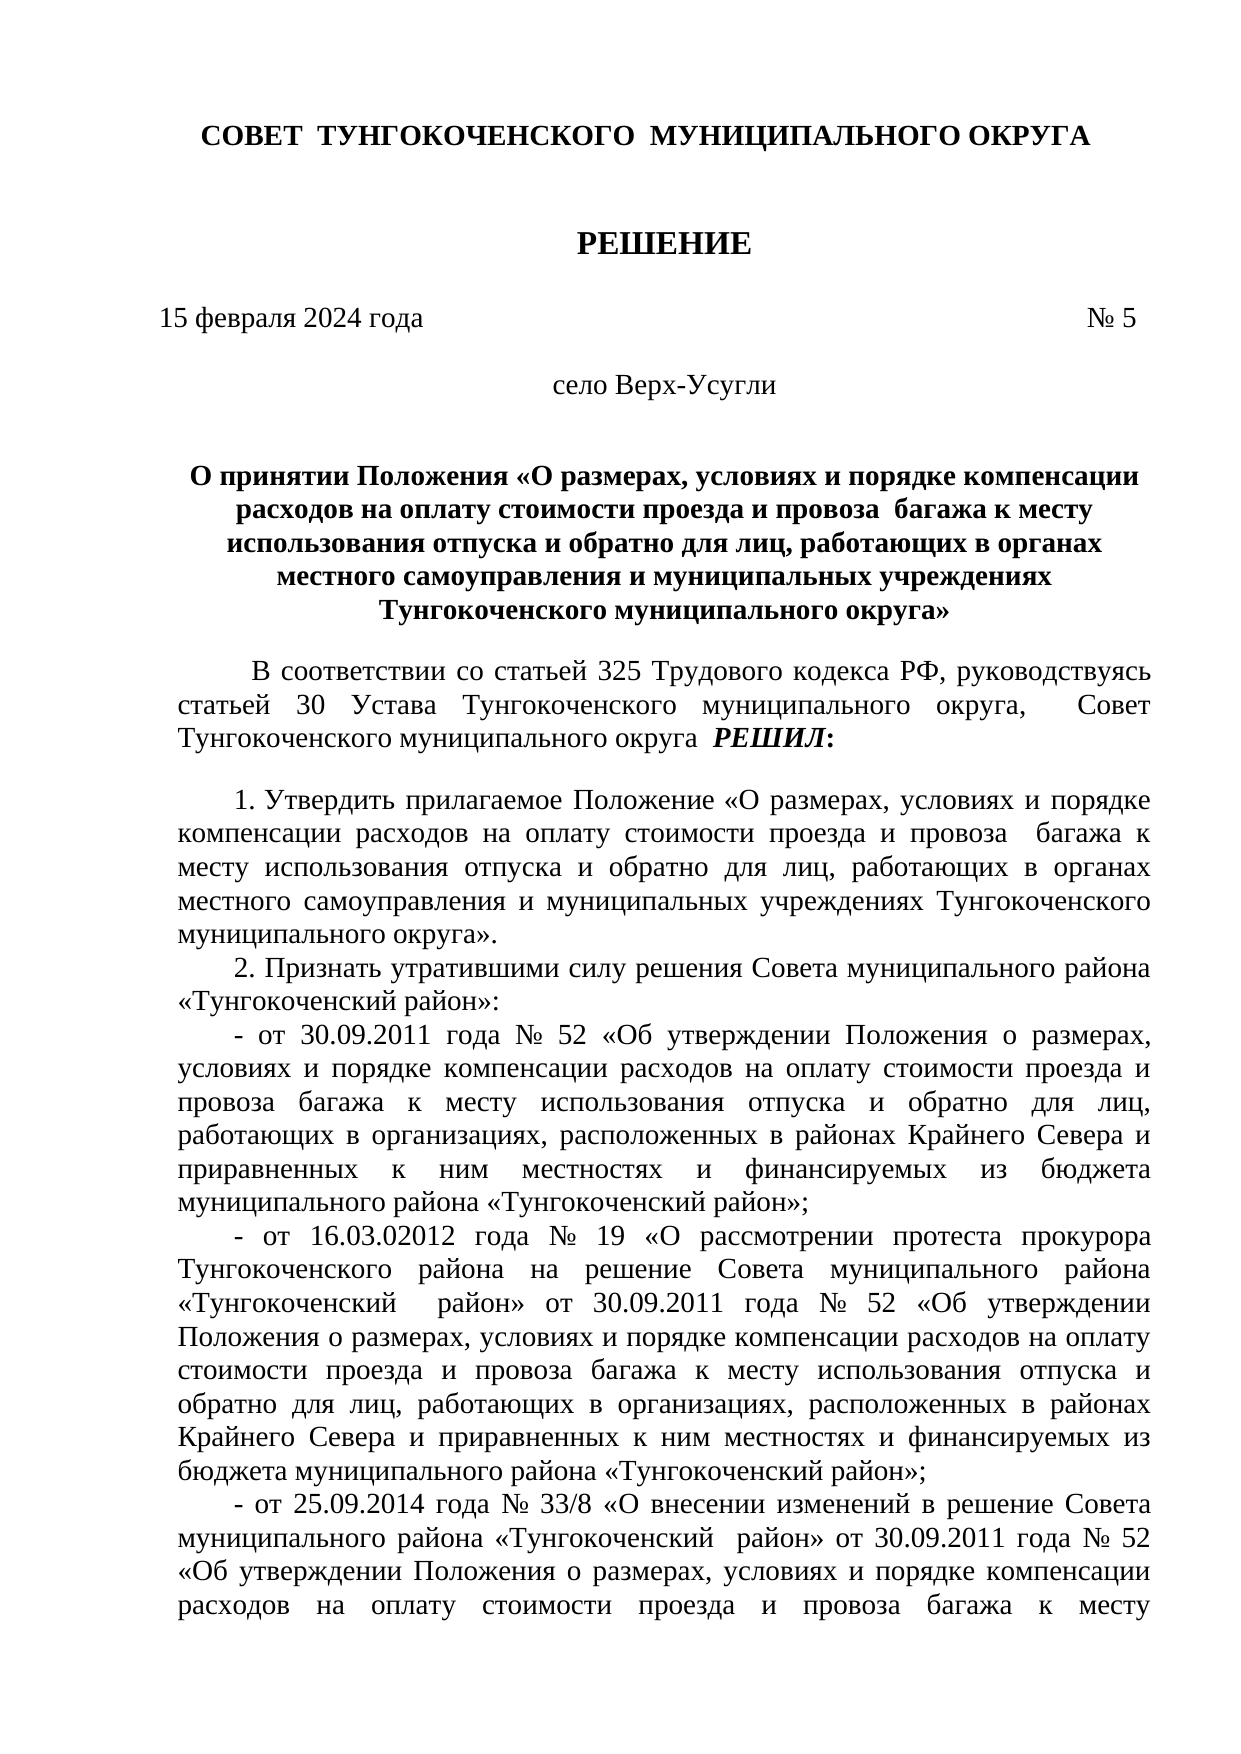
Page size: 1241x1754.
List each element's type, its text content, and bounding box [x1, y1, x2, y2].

text В соответствии со статьей 325 Трудового кодекса РФ, руководствуясь статьей 30 Устава Тунгокоченского муниципального округа, Совет Тунгокоченского муниципального округа РЕШИЛ: [177, 653, 1152, 754]
text СОВЕТ ТУНГОКОЧЕНСКОГО МУНИЦИПАЛЬНОГО ОКРУГА [140, 118, 1152, 152]
text РЕШЕНИЕ [177, 223, 1152, 262]
text - от 16.03.02012 года № 19 «О рассмотрении протеста прокурора Тунгокоченского района на решение Совета муниципального района «Тунгокоченский район» от 30.09.2011 года № 52 «Об утверждении Положения о размерах, условиях и порядке компенсации расходов на оплату стоимости проезда и провоза багажа к месту использования отпуска и обратно для лиц, работающих в организациях, расположенных в районах Крайнего Севера и приравненных к ним местностях и финансируемых из бюджета муниципального района «Тунгокоченский район»; [177, 1218, 1152, 1486]
text О принятии Положения «О размерах, условиях и порядке компенсации расходов на оплату стоимости проезда и провоза багажа к месту использования отпуска и обратно для лиц, работающих в органах местного самоуправления и муниципальных учреждениях Тунгокоченского муниципального округа» [177, 458, 1152, 625]
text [177, 1486, 1152, 1621]
text село Верх-Усугли [177, 367, 1152, 401]
text - от 30.09.2011 года № 52 «Об утверждении Положения о размерах, условиях и порядке компенсации расходов на оплату стоимости проезда и провоза багажа к месту использования отпуска и обратно для лиц, работающих в организациях, расположенных в районах Крайнего Севера и приравненных к ним местностях и финансируемых из бюджета муниципального района «Тунгокоченский район»; [177, 1017, 1152, 1218]
title 15 февраля 2024 года № 5 [158, 300, 1152, 334]
text 2. Признать утратившими силу решения Совета муниципального района «Тунгокоченский район»: [177, 950, 1152, 1017]
text 1. Утвердить прилагаемое Положение «О размерах, условиях и порядке компенсации расходов на оплату стоимости проезда и провоза багажа к месту использования отпуска и обратно для лиц, работающих в органах местного самоуправления и муниципальных учреждениях Тунгокоченского муниципального округа». [177, 782, 1152, 950]
